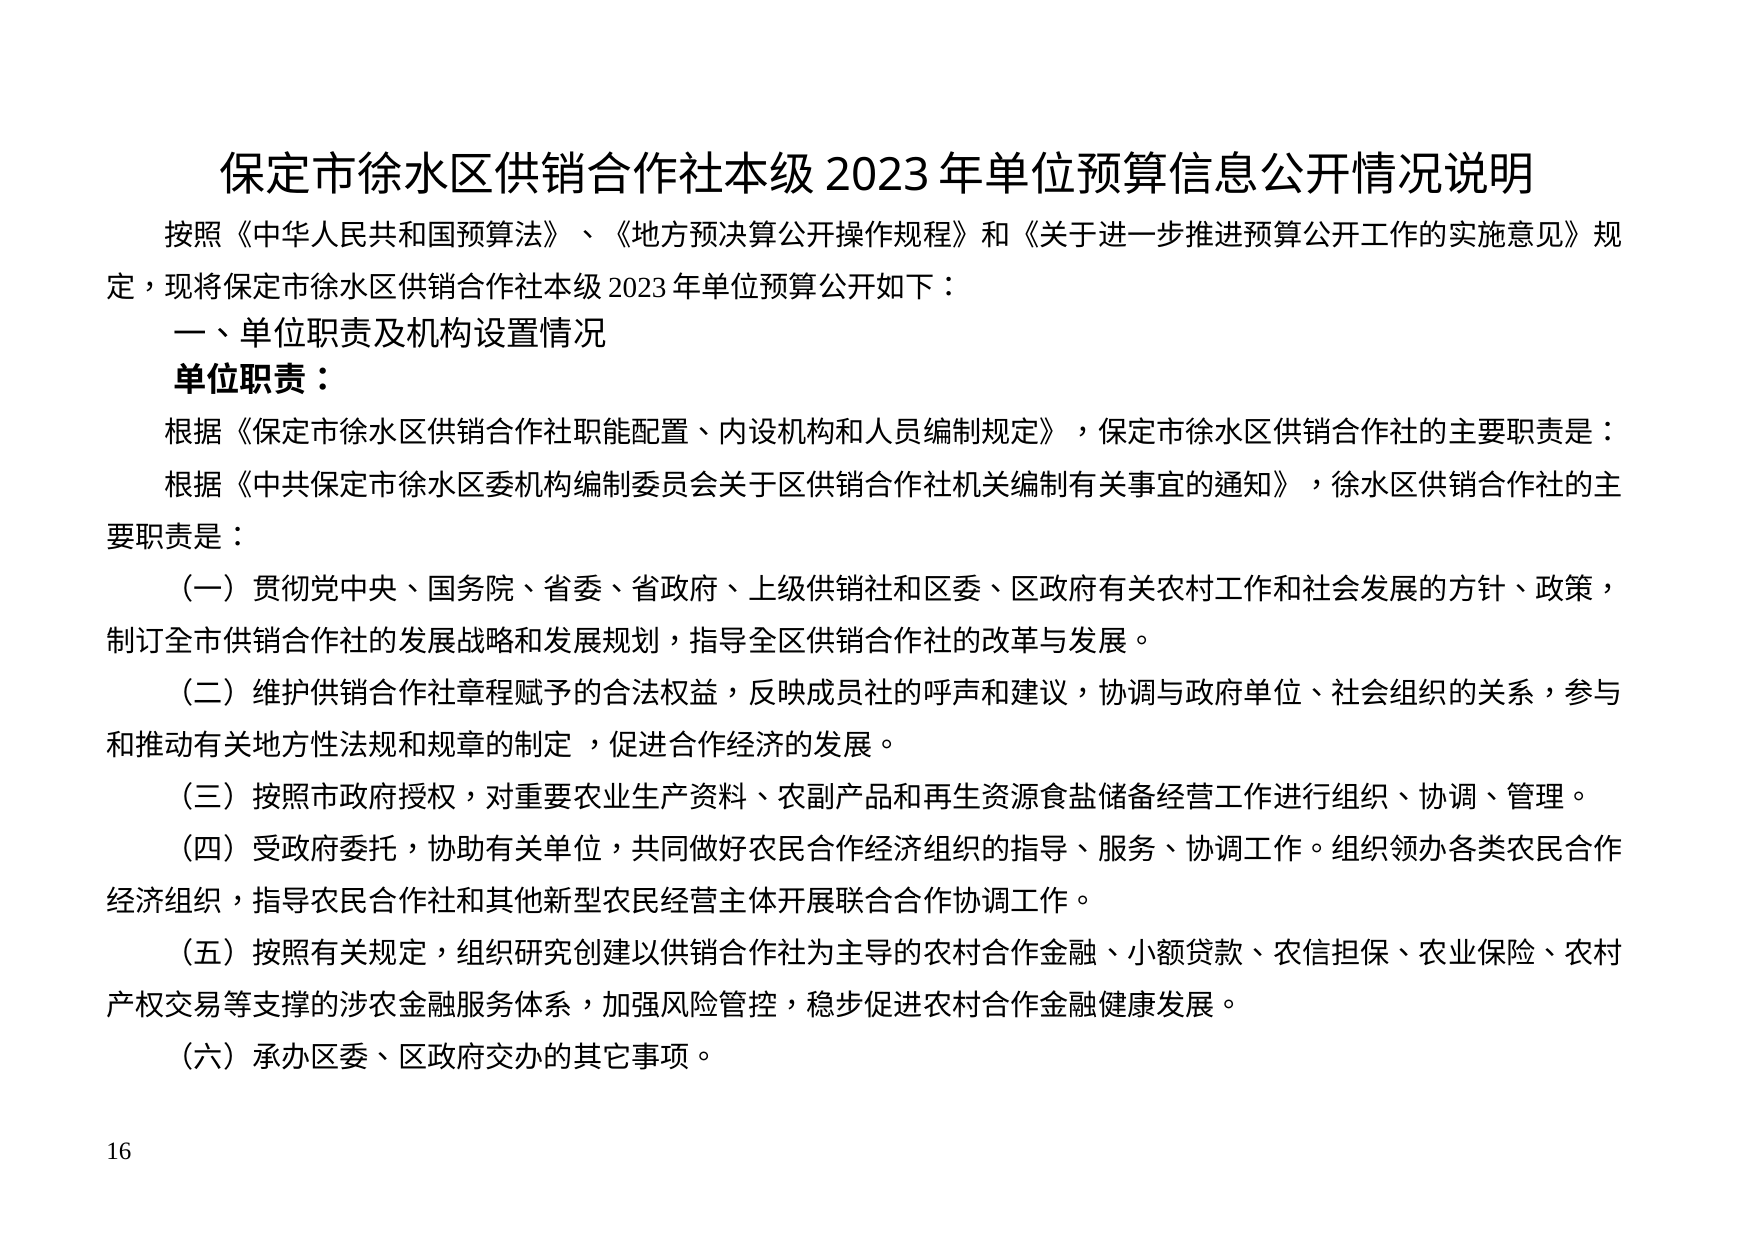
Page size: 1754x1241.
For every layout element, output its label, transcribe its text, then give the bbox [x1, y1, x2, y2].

text 根据《保定市徐水区供销合作社职能配置、内设机构和人员编制规定》，保定市徐水区供销合作社的主要职责是： [106, 401, 1648, 453]
text （五）按照有关规定，组织研究创建以供销合作社为主导的农村合作金融、小额贷款、农信担保、农业保险、农村产权交易等支撑的涉农金融服务体系，加强风险管控，稳步促进农村合作金融健康发展。 [106, 922, 1648, 1026]
text 保定市徐水区供销合作社本级2023年单位预算信息公开情况说明 [106, 142, 1648, 204]
text （二）维护供销合作社章程赋予的合法权益，反映成员社的呼声和建议，协调与政府单位、社会组织的关系，参与和推动有关地方性法规和规章的制定 ，促进合作经济的发展。 [106, 662, 1648, 766]
text （三）按照市政府授权，对重要农业生产资料、农副产品和再生资源食盐储备经营工作进行组织、协调、管理。 [106, 766, 1648, 818]
text 一、单位职责及机构设置情况 [106, 309, 1648, 355]
text 根据《中共保定市徐水区委机构编制委员会关于区供销合作社机关编制有关事宜的通知》，徐水区供销合作社的主要职责是： [106, 453, 1648, 557]
text （一）贯彻党中央、国务院、省委、省政府、上级供销社和区委、区政府有关农村工作和社会发展的方针、政策，制订全市供销合作社的发展战略和发展规划，指导全区供销合作社的改革与发展。 [106, 557, 1648, 662]
text 单位职责： [106, 356, 1648, 401]
text （四）受政府委托，协助有关单位，共同做好农民合作经济组织的指导、服务、协调工作。组织领办各类农民合作经济组织，指导农民合作社和其他新型农民经营主体开展联合合作协调工作。 [106, 818, 1648, 922]
text 按照《中华人民共和国预算法》、《地方预决算公开操作规程》和《关于进一步推进预算公开工作的实施意见》规定，现将保定市徐水区供销合作社本级2023年单位预算公开如下： [106, 204, 1648, 308]
text （六）承办区委、区政府交办的其它事项。 [106, 1026, 1648, 1078]
